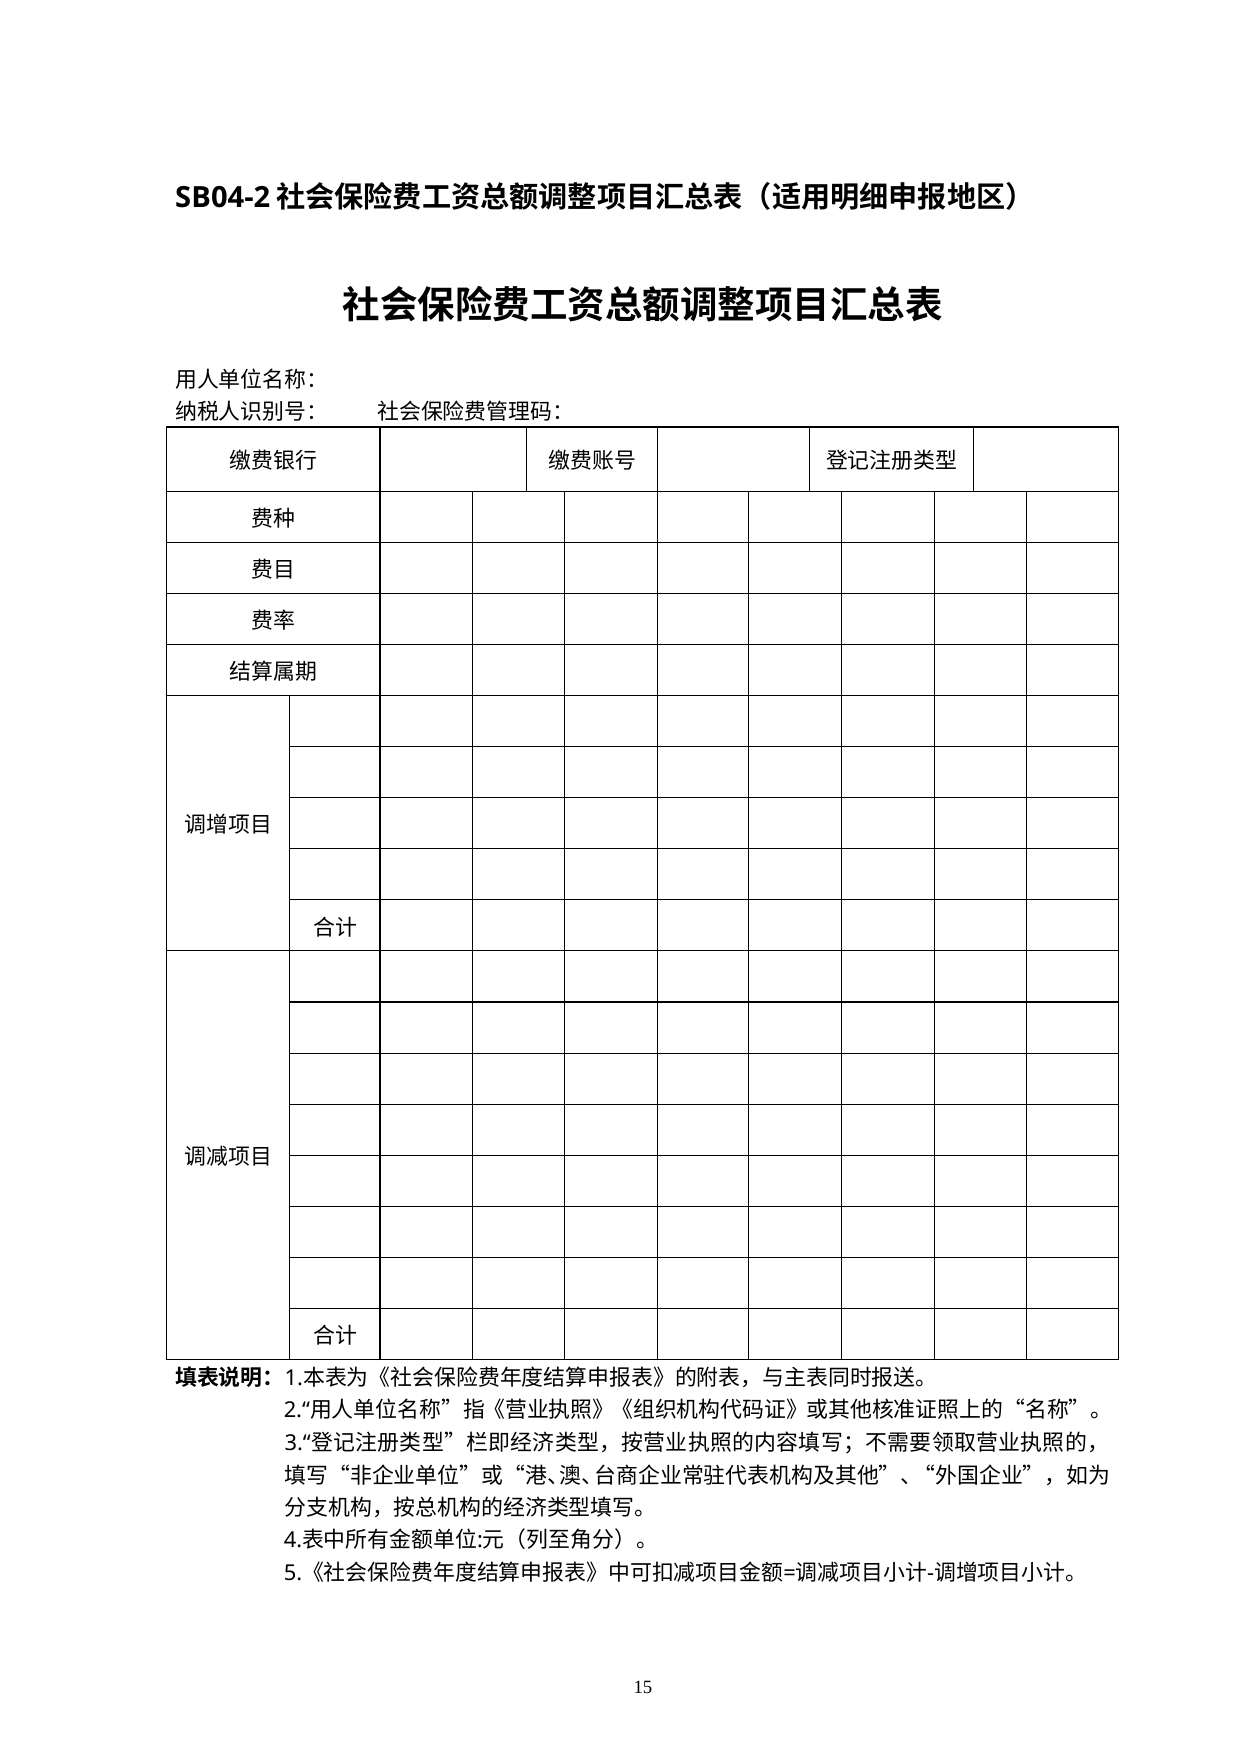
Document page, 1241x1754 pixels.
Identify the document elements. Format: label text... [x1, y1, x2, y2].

table_cell [749, 798, 841, 848]
table_cell [842, 543, 933, 593]
table_cell [842, 1309, 933, 1359]
table_cell [473, 696, 564, 746]
table_cell [473, 1105, 564, 1154]
table_cell [749, 1156, 841, 1206]
table_cell [842, 849, 933, 899]
text 5.《社会保险费年度结算申报表》中可扣减项目金额=调减项目小计-调增项目小计。 [273, 1555, 1110, 1587]
table_cell [381, 696, 472, 746]
table_cell [749, 1003, 841, 1052]
table_cell [934, 1105, 1026, 1154]
table_cell [658, 696, 748, 746]
table_header [658, 428, 809, 491]
table_cell [381, 1207, 472, 1257]
table_cell [749, 1105, 841, 1154]
table_cell [381, 492, 472, 542]
table_cell [749, 696, 841, 746]
table_cell [473, 645, 564, 695]
table_cell [473, 951, 564, 1001]
table_cell [1027, 1105, 1118, 1154]
table_cell [1027, 1003, 1118, 1052]
table_cell [842, 798, 933, 848]
table_cell [658, 1156, 748, 1206]
table_cell [381, 900, 472, 950]
table_cell [658, 1309, 748, 1359]
table_cell [842, 1156, 933, 1206]
table_cell [749, 1054, 841, 1103]
table_cell [658, 543, 748, 593]
table_cell [658, 798, 748, 848]
table_cell [934, 951, 1026, 1001]
table_cell [473, 1207, 564, 1257]
table_cell [565, 849, 657, 899]
table_cell [565, 1054, 657, 1103]
table_cell [1027, 1207, 1118, 1257]
table_cell [842, 1003, 933, 1052]
table_cell [381, 849, 472, 899]
table_cell [381, 1156, 472, 1206]
table_cell [565, 1258, 657, 1308]
table_cell [565, 747, 657, 797]
table_cell [934, 594, 1026, 644]
table_cell [842, 492, 933, 542]
table_cell [473, 747, 564, 797]
table_cell [934, 645, 1026, 695]
table_cell [658, 1105, 748, 1154]
table_cell [565, 798, 657, 848]
table_cell [842, 1207, 933, 1257]
table_cell 调增项目 [167, 696, 289, 950]
table_cell [658, 492, 748, 542]
table_cell [749, 900, 841, 950]
table_cell [658, 1207, 748, 1257]
table_cell [565, 594, 657, 644]
table_header [381, 428, 526, 491]
table_cell [1027, 543, 1118, 593]
table_cell [749, 849, 841, 899]
table_cell [565, 1309, 657, 1359]
table_cell [658, 951, 748, 1001]
table_cell [381, 1003, 472, 1052]
table_cell [381, 1105, 472, 1154]
table_cell [749, 1309, 841, 1359]
table_cell [1027, 594, 1118, 644]
table_cell [473, 543, 564, 593]
table_cell [565, 1105, 657, 1154]
table_cell [473, 1054, 564, 1103]
table_cell [290, 1207, 379, 1257]
table_cell [1027, 492, 1118, 542]
table_cell [565, 1003, 657, 1052]
table_cell [565, 1156, 657, 1206]
table_cell [1027, 798, 1118, 848]
table_cell [473, 1003, 564, 1052]
table_header 缴费银行 [167, 428, 379, 491]
text 3.“登记注册类型”栏即经济类型，按营业执照的内容填写；不需要领取营业执照的，填写“非企业单位”或“港、澳、台商企业常驻代表机构及其他”、“外国企业”，如为分支机构，按总机构的经济类型填写。 [284, 1425, 1110, 1522]
table_cell [934, 849, 1026, 899]
table_cell [934, 798, 1026, 848]
table_cell [381, 951, 472, 1001]
table_cell [1027, 696, 1118, 746]
table_cell [934, 1258, 1026, 1308]
table_cell [565, 492, 657, 542]
table_cell [1027, 951, 1118, 1001]
table_cell [290, 849, 379, 899]
table_cell [473, 594, 564, 644]
table_cell [473, 798, 564, 848]
table_cell [934, 543, 1026, 593]
table_cell 费率 [167, 594, 379, 644]
text 用人单位名称： [175, 361, 1110, 394]
text 2.“用人单位名称”指《营业执照》《组织机构代码证》或其他核准证照上的“名称”。 [283, 1392, 1110, 1425]
table_cell [658, 1003, 748, 1052]
table_cell [658, 594, 748, 644]
text 填表说明：1.本表为《社会保险费年度结算申报表》的附表，与主表同时报送。 [175, 1360, 1110, 1392]
table_cell [749, 645, 841, 695]
table_cell [842, 1054, 933, 1103]
table_cell [658, 645, 748, 695]
table_cell [749, 747, 841, 797]
table_cell [381, 594, 472, 644]
table_cell [658, 849, 748, 899]
table_cell 合计 [290, 900, 379, 950]
table_cell [473, 849, 564, 899]
table_cell [1027, 1309, 1118, 1359]
table_cell [1027, 849, 1118, 899]
table_cell [842, 951, 933, 1001]
table_cell [290, 1003, 379, 1052]
table_cell 合计 [290, 1309, 379, 1359]
table_cell [381, 1054, 472, 1103]
table_cell [842, 747, 933, 797]
table_cell [749, 1207, 841, 1257]
table_cell [290, 1156, 379, 1206]
table_cell [1027, 1054, 1118, 1103]
table_cell [1027, 1258, 1118, 1308]
table_cell [1027, 900, 1118, 950]
table_header 缴费账号 [527, 428, 657, 491]
table_cell [934, 492, 1026, 542]
table_cell [658, 1258, 748, 1308]
text 4.表中所有金额单位:元（列至角分）。 [273, 1522, 1110, 1555]
table_cell [934, 1156, 1026, 1206]
table_cell 调减项目 [167, 951, 289, 1359]
table_cell [934, 1309, 1026, 1359]
table_cell [381, 543, 472, 593]
table_cell [381, 645, 472, 695]
table_cell [934, 696, 1026, 746]
table_cell [290, 1054, 379, 1103]
table_cell [749, 594, 841, 644]
table_header 登记注册类型 [810, 428, 973, 491]
subtitle SB04-2社会保险费工资总额调整项目汇总表（适用明细申报地区） [175, 162, 1110, 227]
table_cell [473, 1258, 564, 1308]
table_cell [749, 492, 841, 542]
table_cell [934, 1054, 1026, 1103]
table_cell [658, 747, 748, 797]
table_cell [565, 951, 657, 1001]
text 纳税人识别号： 社会保险费管理码： [175, 394, 1110, 426]
table_cell [658, 900, 748, 950]
table_cell [565, 645, 657, 695]
table_cell [1027, 747, 1118, 797]
table_cell 结算属期 [167, 645, 379, 695]
table_cell [473, 492, 564, 542]
text 社会保险费工资总额调整项目汇总表 [175, 269, 1110, 334]
table_cell [290, 696, 379, 746]
table_cell [473, 900, 564, 950]
table_cell [842, 1258, 933, 1308]
table_cell [934, 1207, 1026, 1257]
table_cell [381, 798, 472, 848]
table_cell [565, 1207, 657, 1257]
table_cell [934, 1003, 1026, 1052]
table_cell [842, 696, 933, 746]
table_cell [1027, 645, 1118, 695]
table_cell [290, 747, 379, 797]
table_cell [842, 1105, 933, 1154]
table_cell [565, 543, 657, 593]
table_cell [381, 1309, 472, 1359]
table_cell [565, 696, 657, 746]
table_cell [842, 900, 933, 950]
table_cell [658, 1054, 748, 1103]
table_cell [934, 747, 1026, 797]
table_cell [842, 645, 933, 695]
table_cell [473, 1309, 564, 1359]
table_cell [381, 1258, 472, 1308]
table_cell 费种 [167, 492, 379, 542]
table_cell [842, 594, 933, 644]
table_cell [749, 543, 841, 593]
table_cell [934, 900, 1026, 950]
table_cell [565, 900, 657, 950]
table_cell [290, 1105, 379, 1154]
table_cell [749, 1258, 841, 1308]
table_cell [749, 951, 841, 1001]
table_header [974, 428, 1118, 491]
table_cell [473, 1156, 564, 1206]
table_cell 费目 [167, 543, 379, 593]
table_cell [290, 798, 379, 848]
table_cell [290, 951, 379, 1001]
table_cell [1027, 1156, 1118, 1206]
table_cell [381, 747, 472, 797]
table_cell [290, 1258, 379, 1308]
